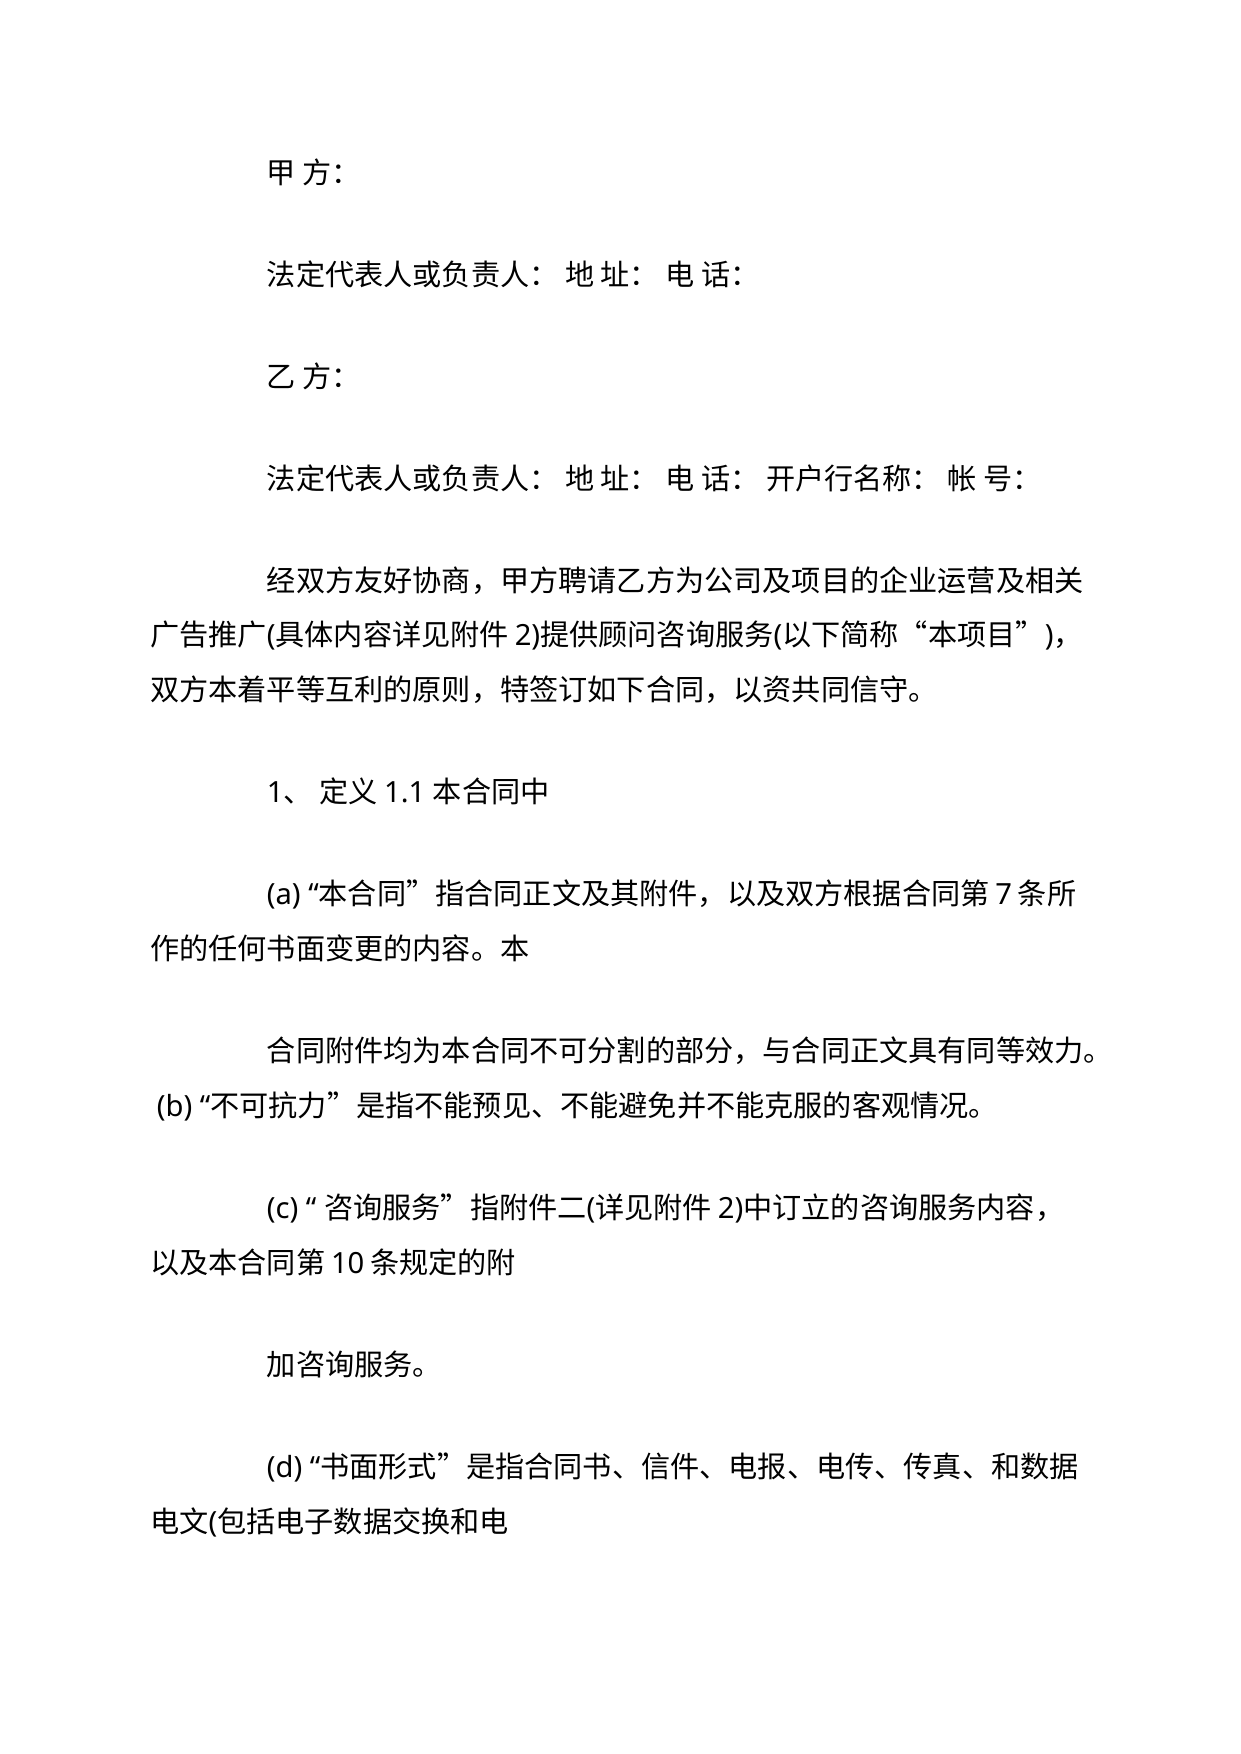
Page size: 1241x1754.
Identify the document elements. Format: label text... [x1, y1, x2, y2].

text (c) “ 咨询服务”指附件二(详见附件2)中订立的咨询服务内容，以及本合同第10条规定的附 [150, 1184, 1090, 1282]
text 1、 定义 1.1 本合同中 [150, 769, 1090, 811]
text 经双方友好协商，甲方聘请乙方为公司及项目的企业运营及相关广告推广(具体内容详见附件2)提供顾问咨询服务(以下简称“本项目”)，双方本着平等互利的原则，特签订如下合同，以资共同信守。 [150, 557, 1090, 709]
text 合同附件均为本合同不可分割的部分，与合同正文具有同等效力。 (b) “不可抗力”是指不能预见、不能避免并不能克服的客观情况。 [150, 1027, 1090, 1125]
text 乙 方： [150, 353, 1090, 396]
text 法定代表人或负责人： 地 址： 电 话： 开户行名称： 帐 号： [150, 455, 1090, 498]
text 法定代表人或负责人： 地 址： 电 话： [150, 252, 1090, 294]
text (d) “书面形式”是指合同书、信件、电报、电传、传真、和数据电文(包括电子数据交换和电 [150, 1443, 1090, 1541]
text 甲 方： [150, 150, 1090, 192]
text 加咨询服务。 [150, 1341, 1090, 1384]
text (a) “本合同”指合同正文及其附件，以及双方根据合同第7条所作的任何书面变更的内容。本 [150, 871, 1090, 968]
